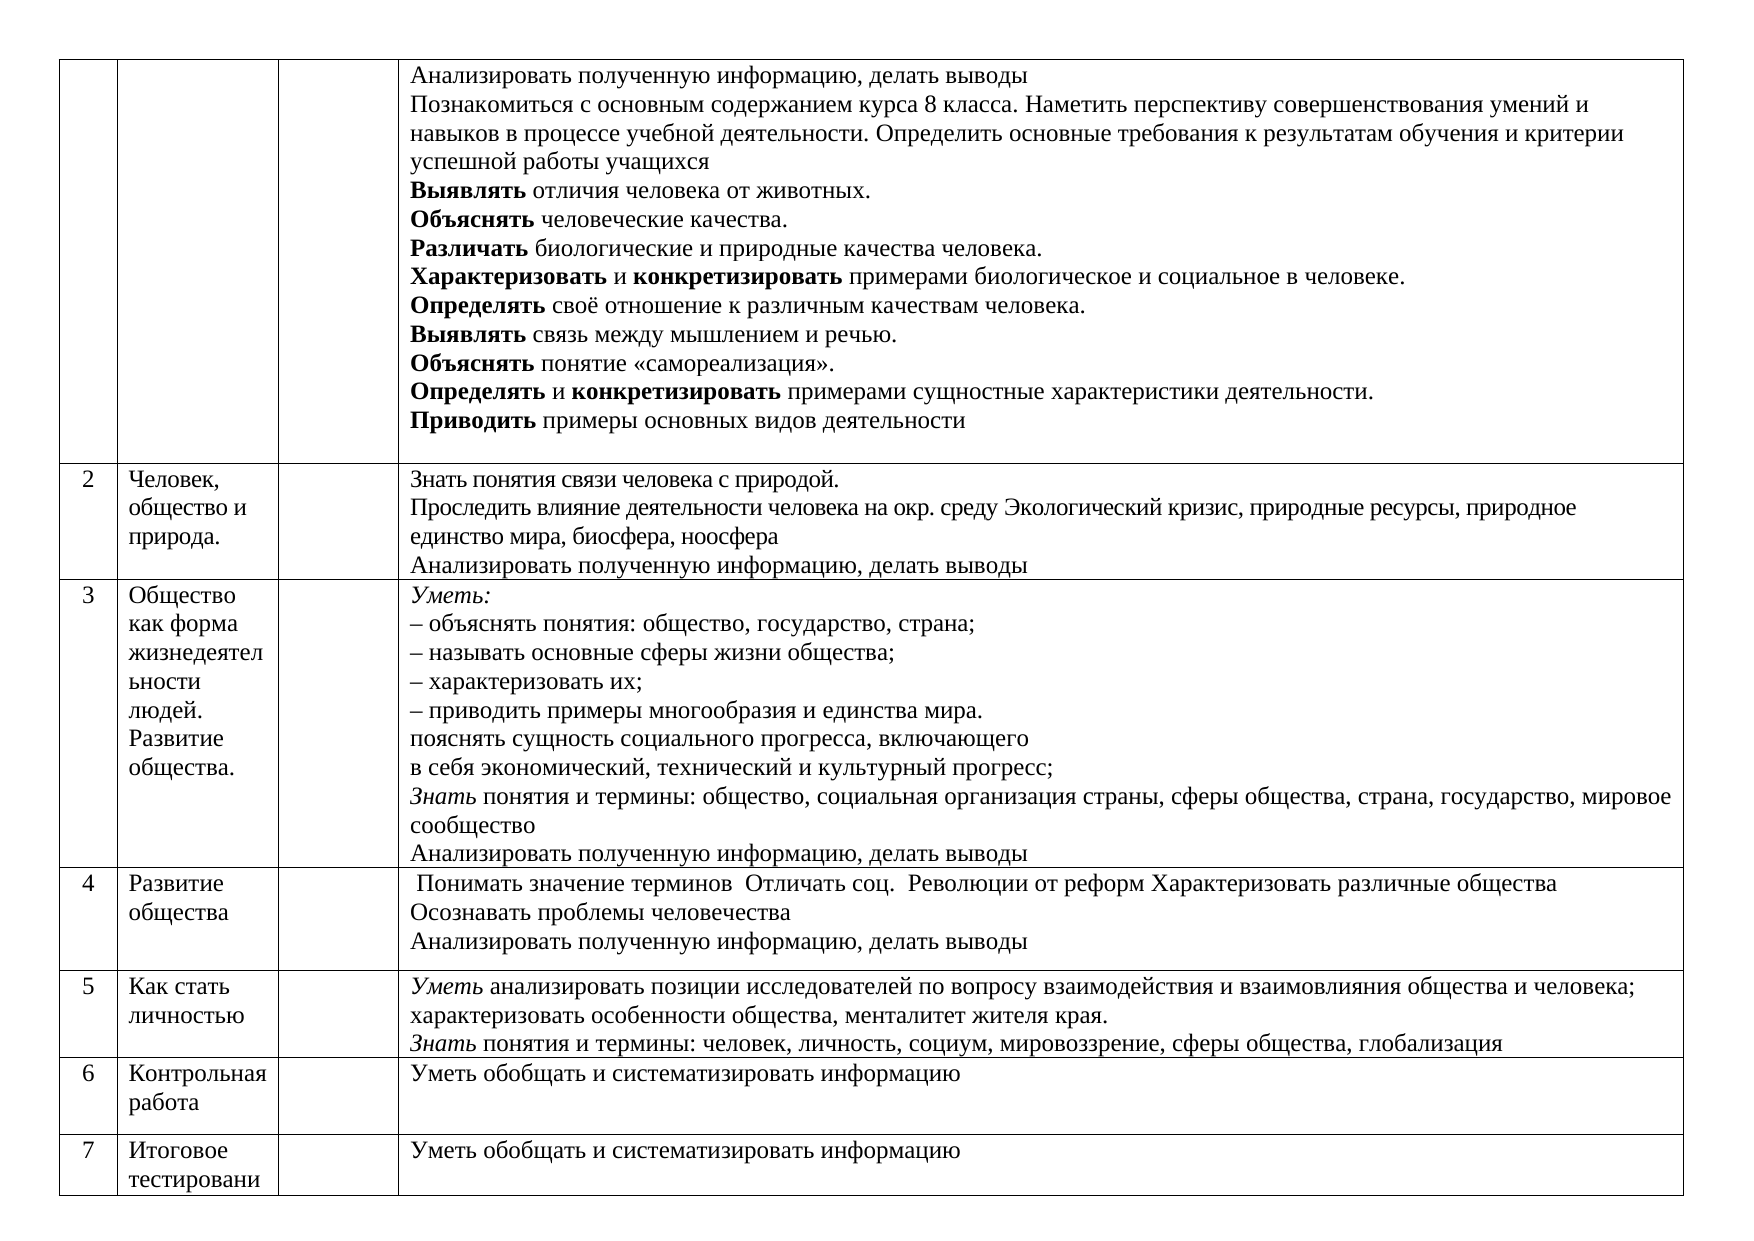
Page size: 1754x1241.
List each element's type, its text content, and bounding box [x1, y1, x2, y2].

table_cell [118, 1135, 278, 1195]
table_cell [279, 868, 398, 970]
table_cell [279, 1058, 398, 1134]
table_cell Общество как форма жизнедеятельности людей. Развитие общества. [118, 580, 278, 867]
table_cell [399, 1058, 1683, 1134]
table_cell Уметь: – объяснять понятия: общество, государство, страна; – называть основные сферы жизни общества; – характеризовать их; – приводить примеры многообразия и единства мира. пояснять сущность социального прогресса, включающего в себя экономический, технический и культурный прогресс; Знать понятия и термины: общество, социальная организация страны, сферы общества, страна, государство, мировое сообщество Анализировать полученную информацию, делать выводы [399, 580, 1683, 867]
table_cell 4 [60, 868, 117, 970]
table_cell [279, 580, 398, 867]
table_cell 7 [60, 1135, 117, 1195]
table_cell Развитие общества [118, 868, 278, 970]
table_cell Понимать значение терминов Отличать соц. Революции от реформ Характеризовать различные общества Осознавать проблемы человечества Анализировать полученную информацию, делать выводы [399, 868, 1683, 970]
table_cell Как стать личностью [118, 971, 278, 1057]
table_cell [399, 60, 1683, 463]
table_cell [279, 464, 398, 579]
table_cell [399, 1135, 1683, 1195]
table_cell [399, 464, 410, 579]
table_cell [279, 971, 398, 1057]
table_cell 1 [60, 60, 117, 463]
table_cell 2 [60, 464, 117, 579]
table_cell Уметь анализировать позиции исследователей по вопросу взаимодействия и взаимовлияния общества и человека; характеризовать особенности общества, менталитет жителя края. Знать понятия и термины: человек, личность, социум, мировоззрение, сферы общества, глобализация [399, 971, 1683, 1057]
table_cell 6 [60, 1058, 117, 1134]
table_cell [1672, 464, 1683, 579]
table_cell Контрольная работа [118, 1058, 278, 1134]
table_cell [279, 1135, 398, 1195]
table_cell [118, 60, 278, 463]
table_cell 5 [60, 971, 117, 1057]
table_cell [279, 60, 398, 463]
table_cell 3 [60, 580, 117, 867]
table_cell Человек, общество и природа. [118, 464, 278, 579]
